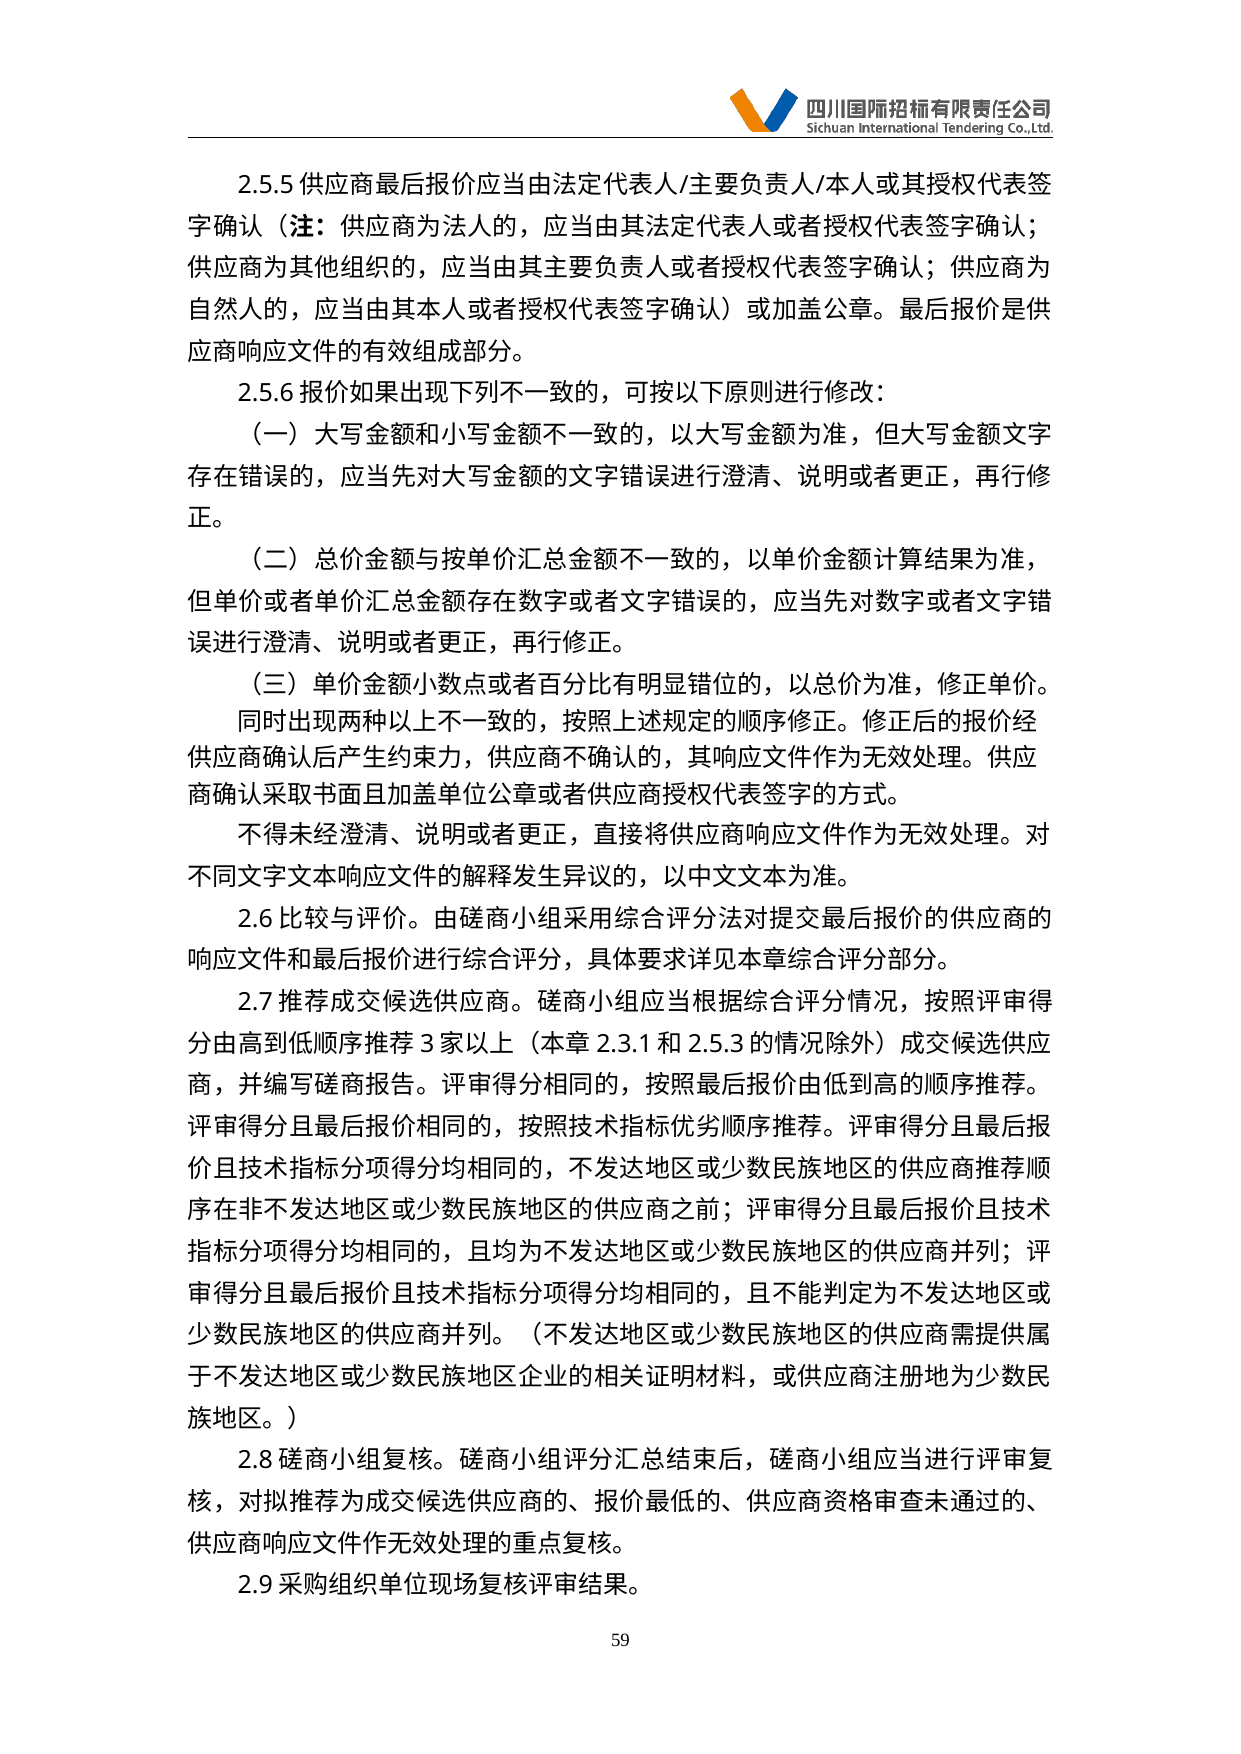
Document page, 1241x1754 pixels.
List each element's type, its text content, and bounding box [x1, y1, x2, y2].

text （一）大写金额和小写金额不一致的，以大写金额为准，但大写金额文字存在错误的，应当先对大写金额的文字错误进行澄清、说明或者更正，再行修正。 [187, 410, 1053, 535]
text 2.9采购组织单位现场复核评审结果。 [187, 1560, 1053, 1602]
text 同时出现两种以上不一致的，按照上述规定的顺序修正。修正后的报价经供应商确认后产生约束力，供应商不确认的，其响应文件作为无效处理。供应商确认采取书面且加盖单位公章或者供应商授权代表签字的方式。 [187, 702, 1053, 810]
text 2.5.6报价如果出现下列不一致的，可按以下原则进行修改： [187, 368, 1053, 410]
text （二）总价金额与按单价汇总金额不一致的，以单价金额计算结果为准，但单价或者单价汇总金额存在数字或者文字错误的，应当先对数字或者文字错误进行澄清、说明或者更正，再行修正。 [187, 535, 1053, 660]
text 不得未经澄清、说明或者更正，直接将供应商响应文件作为无效处理。对不同文字文本响应文件的解释发生异议的，以中文文本为准。 [187, 810, 1053, 894]
text （三）单价金额小数点或者百分比有明显错位的，以总价为准，修正单价。 [187, 660, 1053, 702]
text 2.8磋商小组复核。磋商小组评分汇总结束后，磋商小组应当进行评审复核，对拟推荐为成交候选供应商的、报价最低的、供应商资格审查未通过的、供应商响应文件作无效处理的重点复核。 [187, 1435, 1053, 1560]
text 2.6比较与评价。由磋商小组采用综合评分法对提交最后报价的供应商的响应文件和最后报价进行综合评分，具体要求详见本章综合评分部分。 [187, 894, 1053, 977]
picture [729, 88, 1053, 135]
text 2.5.5供应商最后报价应当由法定代表人/主要负责人/本人或其授权代表签字确认（注：供应商为法人的，应当由其法定代表人或者授权代表签字确认；供应商为其他组织的，应当由其主要负责人或者授权代表签字确认；供应商为自然人的，应当由其本人或者授权代表签字确认）或加盖公章。最后报价是供应商响应文件的有效组成部分。 [187, 160, 1053, 368]
text 2.7推荐成交候选供应商。磋商小组应当根据综合评分情况，按照评审得分由高到低顺序推荐3家以上（本章2.3.1和2.5.3的情况除外）成交候选供应商，并编写磋商报告。评审得分相同的，按照最后报价由低到高的顺序推荐。评审得分且最后报价相同的，按照技术指标优劣顺序推荐。评审得分且最后报价且技术指标分项得分均相同的，不发达地区或少数民族地区的供应商推荐顺序在非不发达地区或少数民族地区的供应商之前；评审得分且最后报价且技术指标分项得分均相同的，且均为不发达地区或少数民族地区的供应商并列；评审得分且最后报价且技术指标分项得分均相同的，且不能判定为不发达地区或少数民族地区的供应商并列。（不发达地区或少数民族地区的供应商需提供属于不发达地区或少数民族地区企业的相关证明材料，或供应商注册地为少数民族地区。） [187, 977, 1053, 1435]
